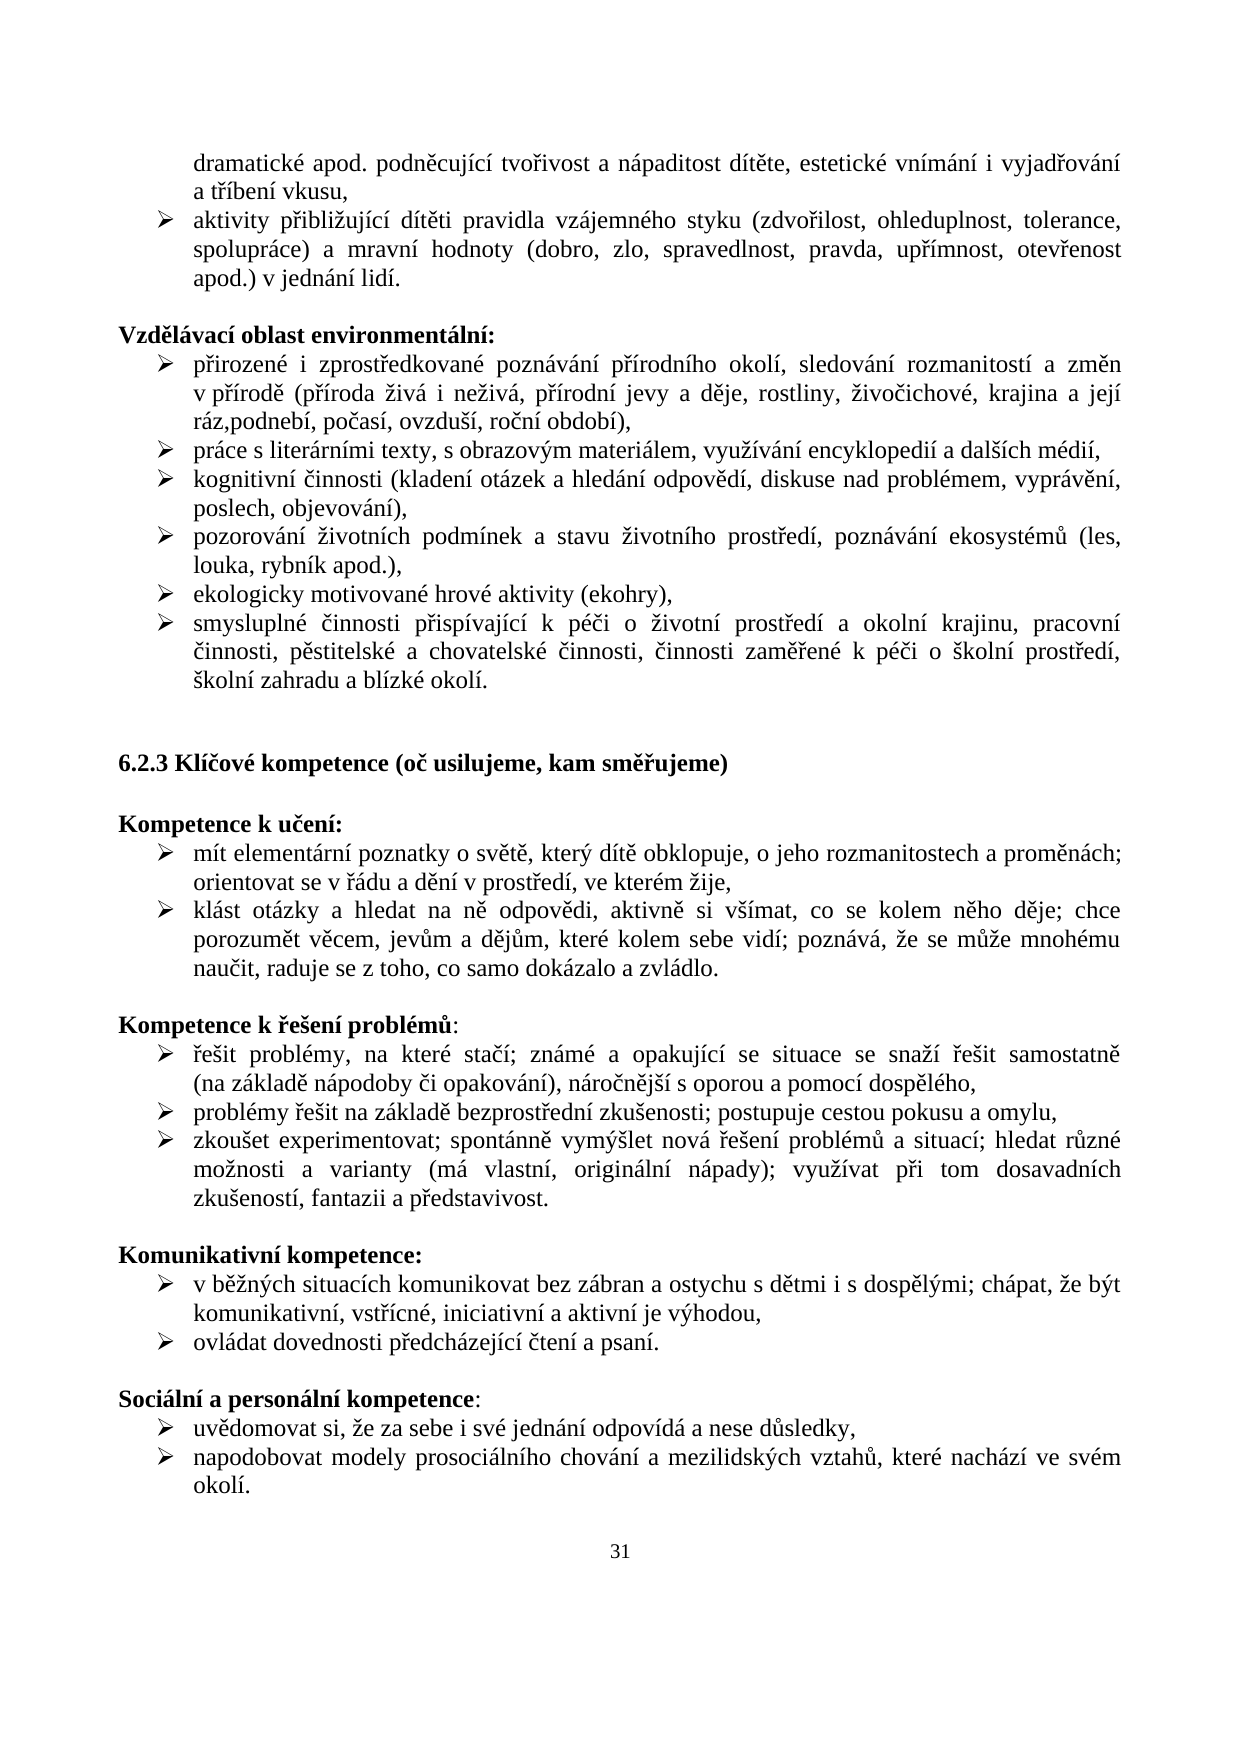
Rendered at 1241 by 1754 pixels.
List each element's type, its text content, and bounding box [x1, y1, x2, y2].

list pozorování životních podmínek a stavu životního prostředí, poznávání ekosystémů (les, louka, rybník apod.), [156, 521, 1122, 579]
list ekologicky motivované hrové aktivity (ekohry), [156, 579, 1122, 608]
list problémy řešit na základě bezprostřední zkušenosti; postupuje cestou pokusu a omylu, [156, 1097, 1122, 1126]
list přirozené i zprostředkované poznávání přírodního okolí, sledování rozmanitostí a změn v přírodě (příroda živá i neživá, přírodní jevy a děje, rostliny, živočichové, krajina a její ráz,podnebí, počasí, ovzduší, roční období), [156, 349, 1122, 435]
text Komunikativní kompetence: [118, 1241, 1122, 1269]
list řešit problémy, na které stačí; známé a opakující se situace se snaží řešit samostatně (na základě nápodoby či opakování), náročnější s oporou a pomocí dospělého, [156, 1039, 1122, 1097]
list zkoušet experimentovat; spontánně vymýšlet nová řešení problémů a situací; hledat různé možnosti a varianty (má vlastní, originální nápady); využívat při tom dosavadních zkušeností, fantazii a představivost. [156, 1126, 1122, 1212]
list práce s literárními texty, s obrazovým materiálem, využívání encyklopedií a dalších médií, [156, 435, 1122, 464]
list mít elementární poznatky o světě, který dítě obklopuje, o jeho rozmanitostech a proměnách; orientovat se v řádu a dění v prostředí, ve kterém žije, [156, 838, 1122, 896]
list napodobovat modely prosociálního chování a mezilidských vztahů, které nachází ve svém okolí. [156, 1442, 1122, 1499]
list ovládat dovednosti předcházející čtení a psaní. [156, 1327, 1122, 1356]
list smysluplné činnosti přispívající k péči o životní prostředí a okolní krajinu, pracovní činnosti, pěstitelské a chovatelské činnosti, činnosti zaměřené k péči o školní prostředí, školní zahradu a blízké okolí. [156, 608, 1122, 694]
list klást otázky a hledat na ně odpovědi, aktivně si všímat, co se kolem něho děje; chce porozumět věcem, jevům a dějům, které kolem sebe vidí; poznává, že se může mnohému naučit, raduje se z toho, co samo dokázalo a zvládlo. [156, 896, 1122, 982]
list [156, 148, 1122, 205]
list aktivity přibližující dítěti pravidla vzájemného styku (zdvořilost, ohleduplnost, tolerance, spolupráce) a mravní hodnoty (dobro, zlo, spravedlnost, pravda, upřímnost, otevřenost apod.) v jednání lidí. [156, 205, 1122, 291]
text Sociální a personální kompetence: [118, 1384, 1122, 1413]
list uvědomovat si, že za sebe i své jednání odpovídá a nese důsledky, [156, 1413, 1122, 1442]
list kognitivní činnosti (kladení otázek a hledání odpovědí, diskuse nad problémem, vyprávění, poslech, objevování), [156, 464, 1122, 521]
text Kompetence k řešení problémů: [118, 1011, 1122, 1039]
subtitle 6.2.3 Klíčové kompetence (oč usilujeme, kam směřujeme) [118, 748, 1122, 776]
text Kompetence k učení: [118, 809, 1122, 838]
text Vzdělávací oblast environmentální: [118, 320, 1122, 349]
list v běžných situacích komunikovat bez zábran a ostychu s dětmi i s dospělými; chápat, že být komunikativní, vstřícné, iniciativní a aktivní je výhodou, [156, 1269, 1122, 1327]
